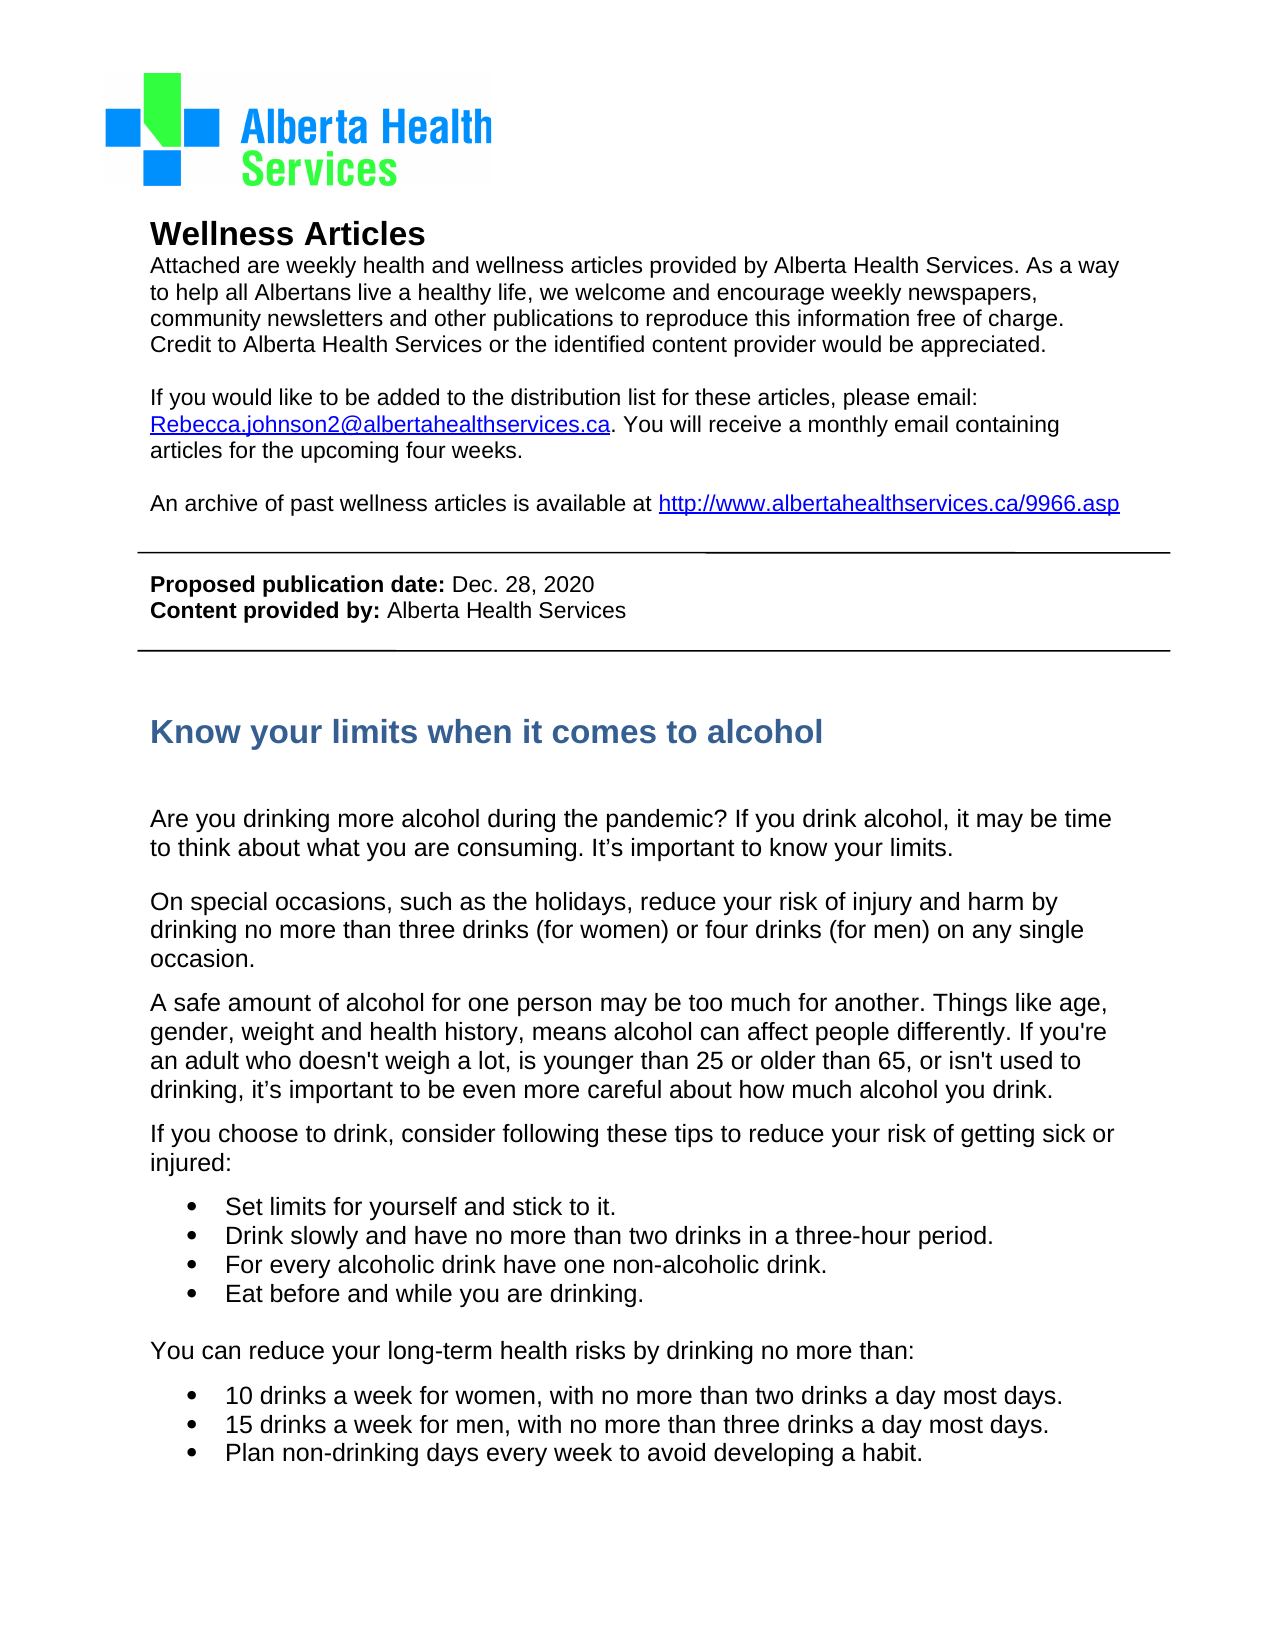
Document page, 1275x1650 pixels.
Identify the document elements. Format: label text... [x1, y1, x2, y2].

subtitle Know your limits when it comes to alcohol [150, 712, 1125, 750]
text An archive of past wellness articles is available at http://www.albertahealthservices.ca/9966.asp [150, 489, 1125, 516]
text If you choose to drink, consider following these tips to reduce your risk of getting sick or injured: [150, 1119, 1125, 1177]
list Plan non-drinking days every week to avoid developing a habit. [187, 1438, 1125, 1467]
text Are you drinking more alcohol during the pandemic? If you drink alcohol, it may be time to think about what you are consuming. It’s important to know your limits. [150, 804, 1125, 862]
text Content provided by: Alberta Health Services [150, 597, 1125, 624]
text Attached are weekly health and wellness articles provided by Alberta Health Services. As a way to help all Albertans live a healthy life, we welcome and encourage weekly newspapers, community newsletters and other publications to reproduce this information free of charge. Credit to Alberta Health Services or the identified content provider would be appreciated. [150, 252, 1125, 358]
list Set limits for yourself and stick to it. [187, 1192, 1125, 1221]
list 15 drinks a week for men, with no more than three drinks a day most days. [187, 1409, 1125, 1438]
list Eat before and while you are drinking. [187, 1279, 1125, 1308]
picture [105, 73, 492, 186]
text Proposed publication date: Dec. 28, 2020 [150, 571, 1125, 597]
text Wellness Articles [150, 214, 1125, 252]
text A safe amount of alcohol for one person may be too much for another. Things like age, gender, weight and health history, means alcohol can affect people differently. If you're an adult who doesn't weigh a lot, is younger than 25 or older than 65, or isn't used to drinking, it’s important to be even more careful about how much alcohol you drink. [150, 988, 1125, 1103]
text If you would like to be added to the distribution list for these articles, please email: Rebecca.johnson2@albertahealthservices.ca. You will receive a monthly email containing articles for the upcoming four weeks. [150, 384, 1125, 463]
list For every alcoholic drink have one non-alcoholic drink. [187, 1250, 1125, 1279]
text You can reduce your long-term health risks by drinking no more than: [150, 1336, 1125, 1365]
text On special occasions, such as the holidays, reduce your risk of injury and harm by drinking no more than three drinks (for women) or four drinks (for men) on any single occasion. [150, 887, 1125, 973]
list Drink slowly and have no more than two drinks in a three-hour period. [187, 1221, 1125, 1250]
list 10 drinks a week for women, with no more than two drinks a day most days. [187, 1381, 1125, 1409]
